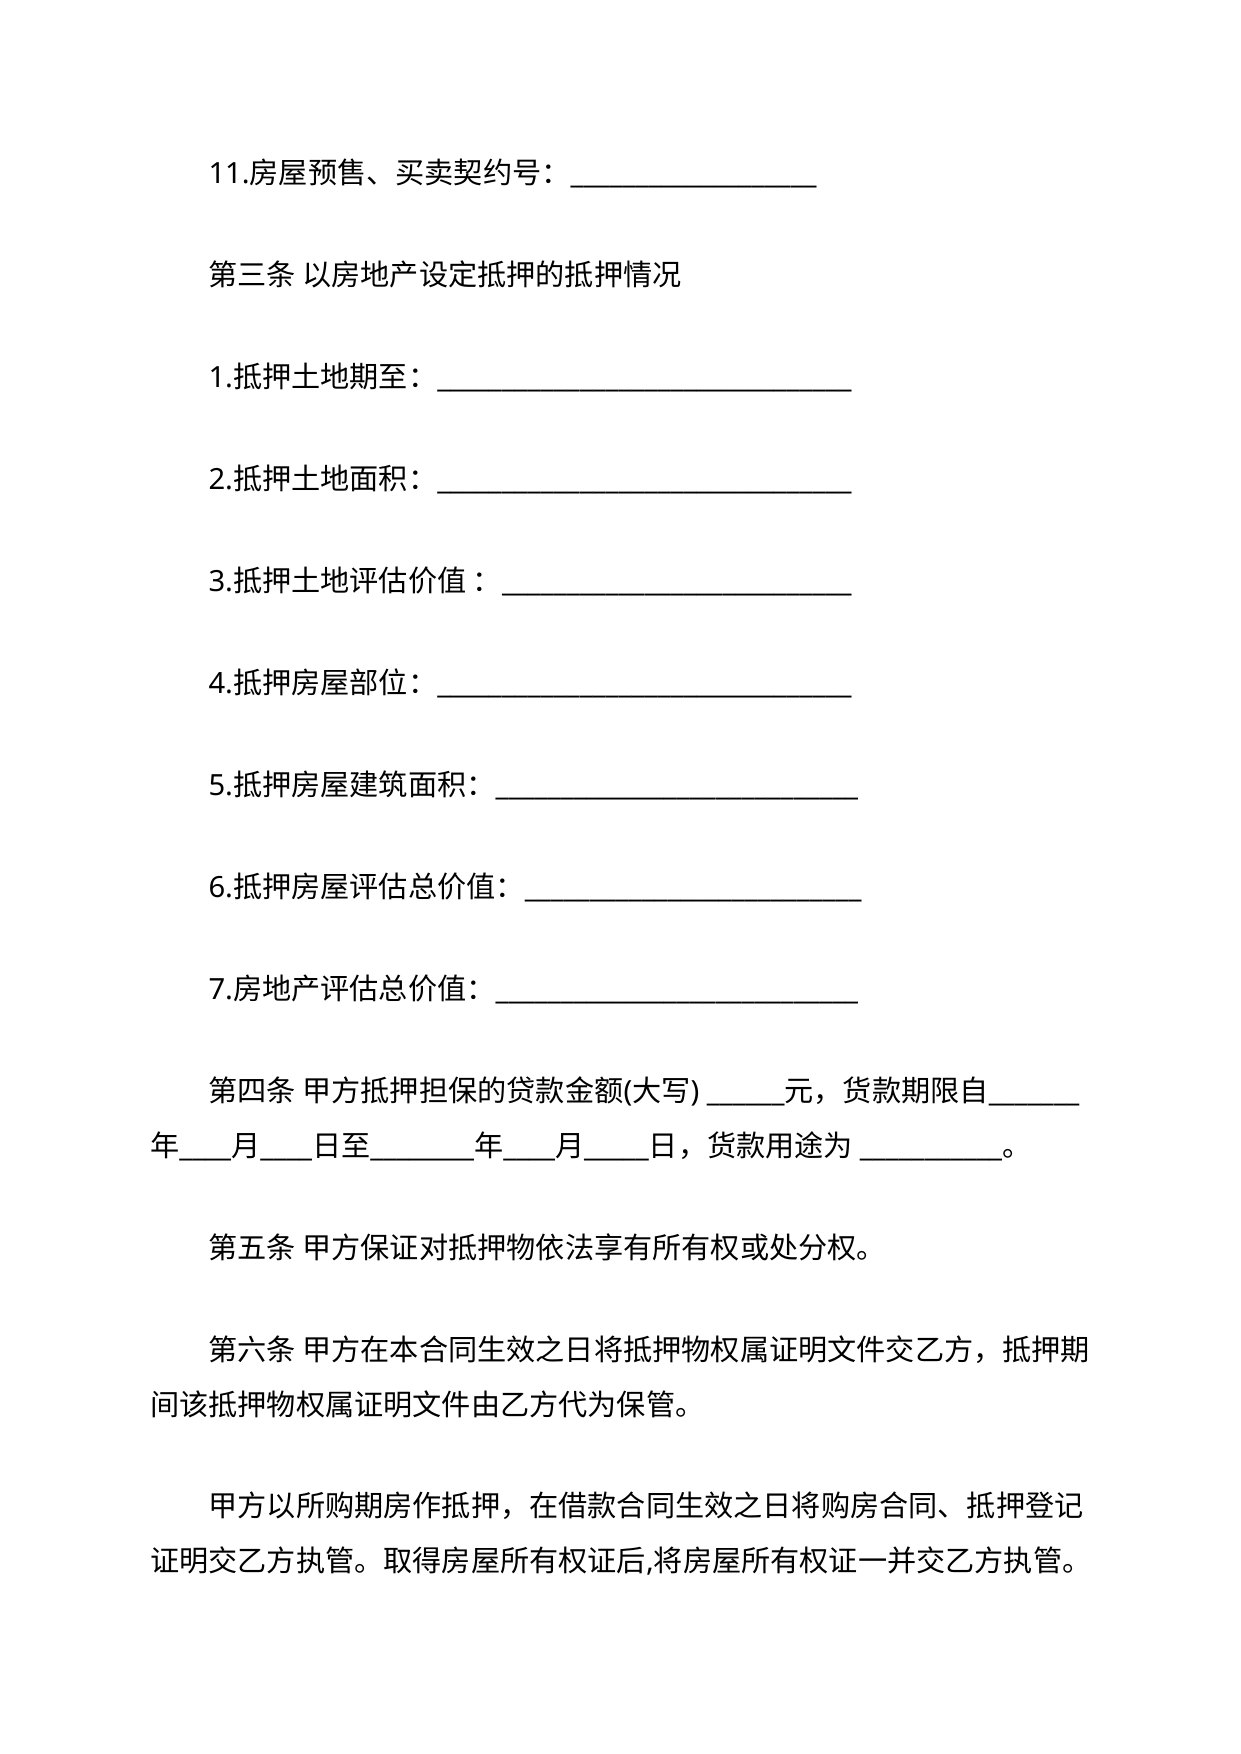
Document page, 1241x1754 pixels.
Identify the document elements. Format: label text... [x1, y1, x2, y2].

text 2.抵押土地面积：________________________________ [150, 456, 1090, 498]
text 7.房地产评估总价值：____________________________ [150, 966, 1090, 1008]
text 11.房屋预售、买卖契约号：___________________ [150, 150, 1090, 192]
text 第六条 甲方在本合同生效之日将抵押物权属证明文件交乙方，抵押期间该抵押物权属证明文件由乙方代为保管。 [150, 1326, 1090, 1423]
text 6.抵押房屋评估总价值：__________________________ [150, 864, 1090, 906]
text 5.抵押房屋建筑面积：____________________________ [150, 762, 1090, 804]
text 3.抵押土地评估价值 ：___________________________ [150, 558, 1090, 600]
text 4.抵押房屋部位：________________________________ [150, 660, 1090, 702]
text 1.抵押土地期至：________________________________ [150, 354, 1090, 396]
text 第四条 甲方抵押担保的贷款金额(大写) ______元，货款期限自_______年____月____日至________年____月_____日，货款用途为 ___________。 [150, 1068, 1090, 1165]
text 第三条 以房地产设定抵押的抵押情况 [150, 252, 1090, 294]
text 第五条 甲方保证对抵押物依法享有所有权或处分权。 [150, 1224, 1090, 1267]
text 甲方以所购期房作抵押，在借款合同生效之日将购房合同、抵押登记证明交乙方执管。取得房屋所有权证后,将房屋所有权证一并交乙方执管。 [150, 1483, 1090, 1580]
